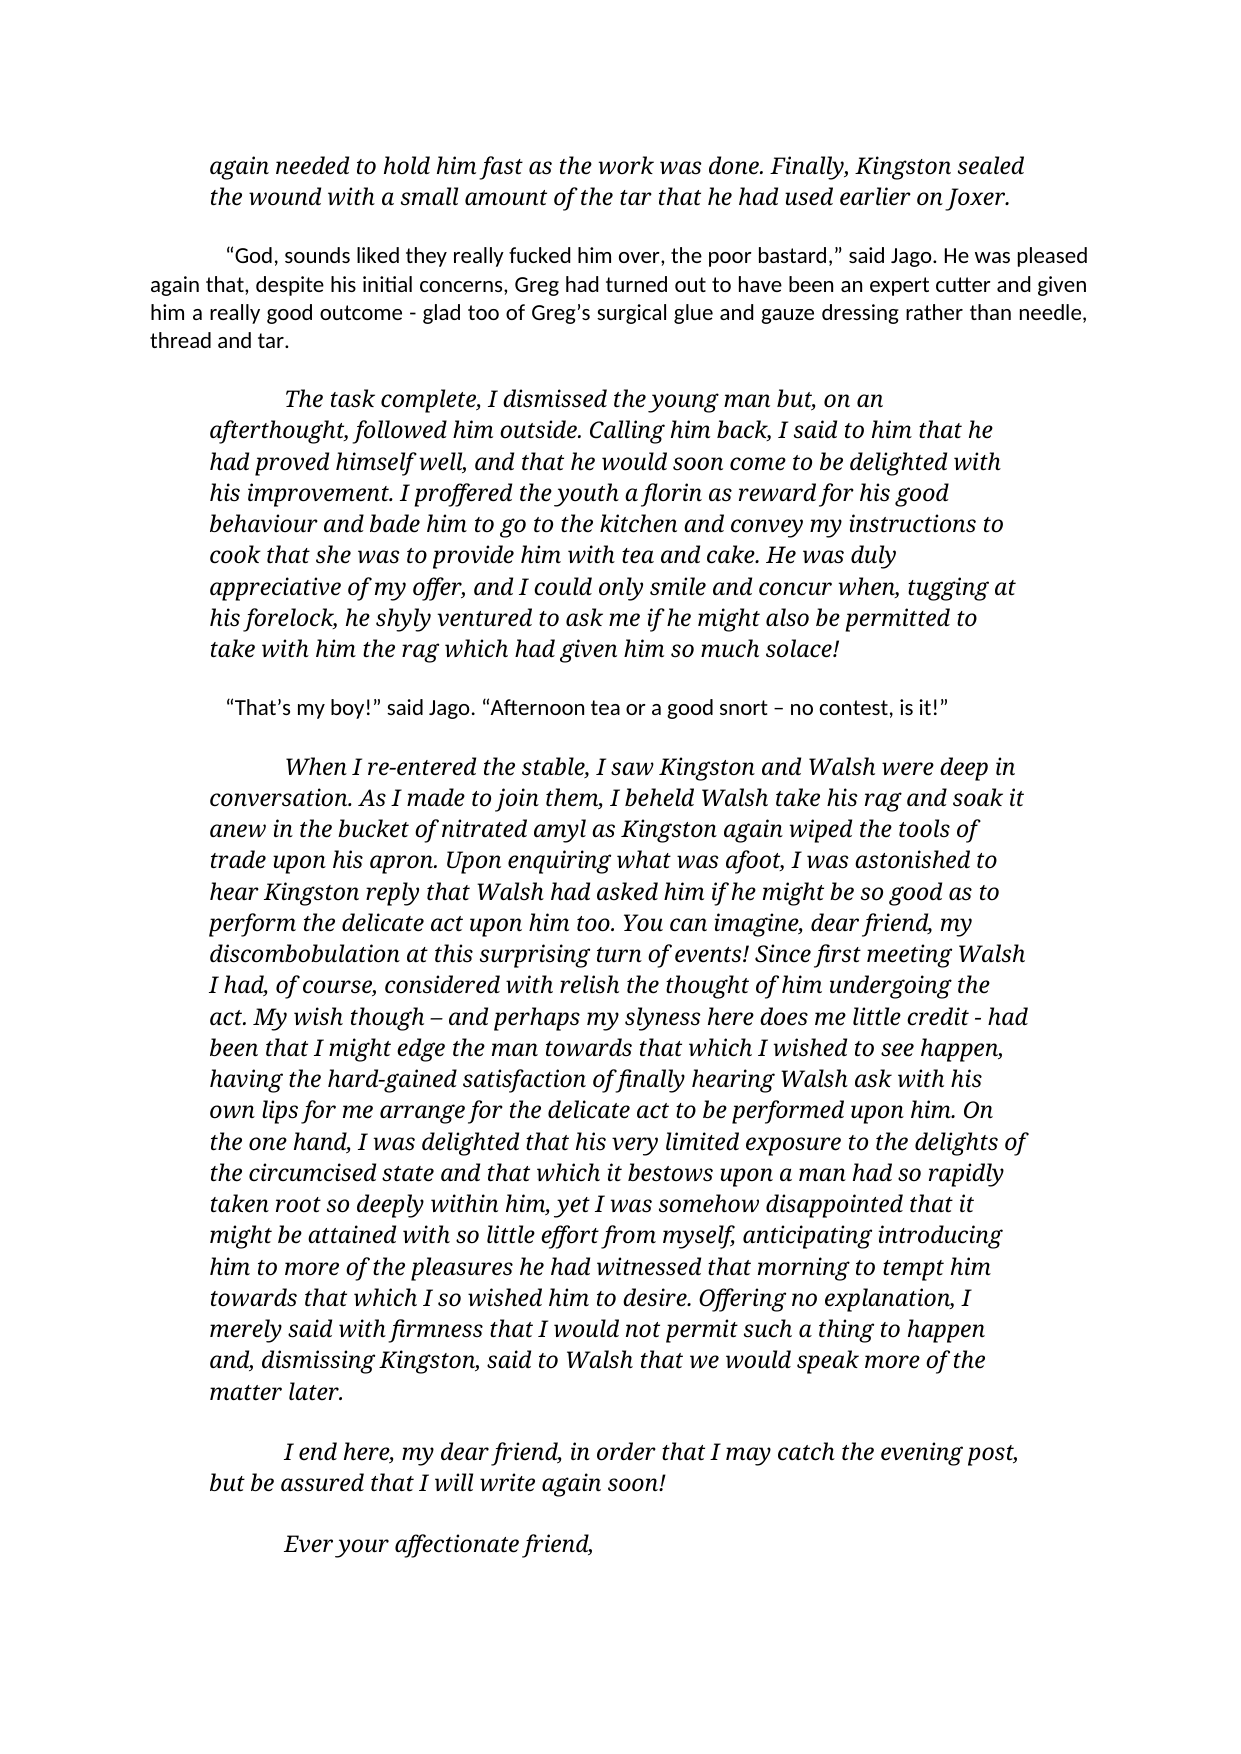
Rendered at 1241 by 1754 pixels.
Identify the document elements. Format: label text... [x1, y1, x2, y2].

text I end here, my dear friend, in order that I may catch the evening post, but be assured that I will write again soon! [209, 1436, 1031, 1498]
text The task complete, I dismissed the young man but, on an afterthought, followed him outside. Calling him back, I said to him that he had proved himself well, and that he would soon come to be delighted with his improvement. I proffered the youth a florin as reward for his good behaviour and bade him to go to the kitchen and convey my instructions to cook that she was to provide him with tea and cake. He was duly appreciative of my offer, and I could only smile and concur when, tugging at his forelock, he shyly ventured to ask me if he might also be permitted to take with him the rag which had given him so much solace! [209, 383, 1031, 664]
text When I re-entered the stable, I saw Kingston and Walsh were deep in conversation. As I made to join them, I beheld Walsh take his rag and soak it anew in the bucket of nitrated amyl as Kingston again wiped the tools of trade upon his apron. Upon enquiring what was afoot, I was astonished to hear Kingston reply that Walsh had asked him if he might be so good as to perform the delicate act upon him too. You can imagine, dear friend, my discombobulation at this surprising turn of events! Since first meeting Walsh I had, of course, considered with relish the thought of him undergoing the act. My wish though – and perhaps my slyness here does me little credit - had been that I might edge the man towards that which I wished to see happen, having the hard-gained satisfaction of finally hearing Walsh ask with his own lips for me arrange for the delicate act to be performed upon him. On the one hand, I was delighted that his very limited exposure to the delights of the circumcised state and that which it bestows upon a man had so rapidly taken root so deeply within him, yet I was somehow disappointed that it might be attained with so little effort from myself, anticipating introducing him to more of the pleasures he had witnessed that morning to tempt him towards that which I so wished him to desire. Offering no explanation, I merely said with firmness that I would not permit such a thing to happen and, dismissing Kingston, said to Walsh that we would speak more of the matter later. [209, 751, 1031, 1407]
text “God, sounds liked they really fucked him over, the poor bastard,” said Jago. He was pleased again that, despite his initial concerns, Greg had turned out to have been an expert cutter and given him a really good outcome - glad too of Greg’s surgical glue and gauze dressing rather than needle, thread and tar. [150, 242, 1090, 354]
text Ever your affectionate friend, [209, 1528, 1031, 1559]
text “That’s my boy!” said Jago. “Afternoon tea or a good snort – no contest, is it!” [150, 693, 1090, 721]
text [209, 150, 1031, 212]
